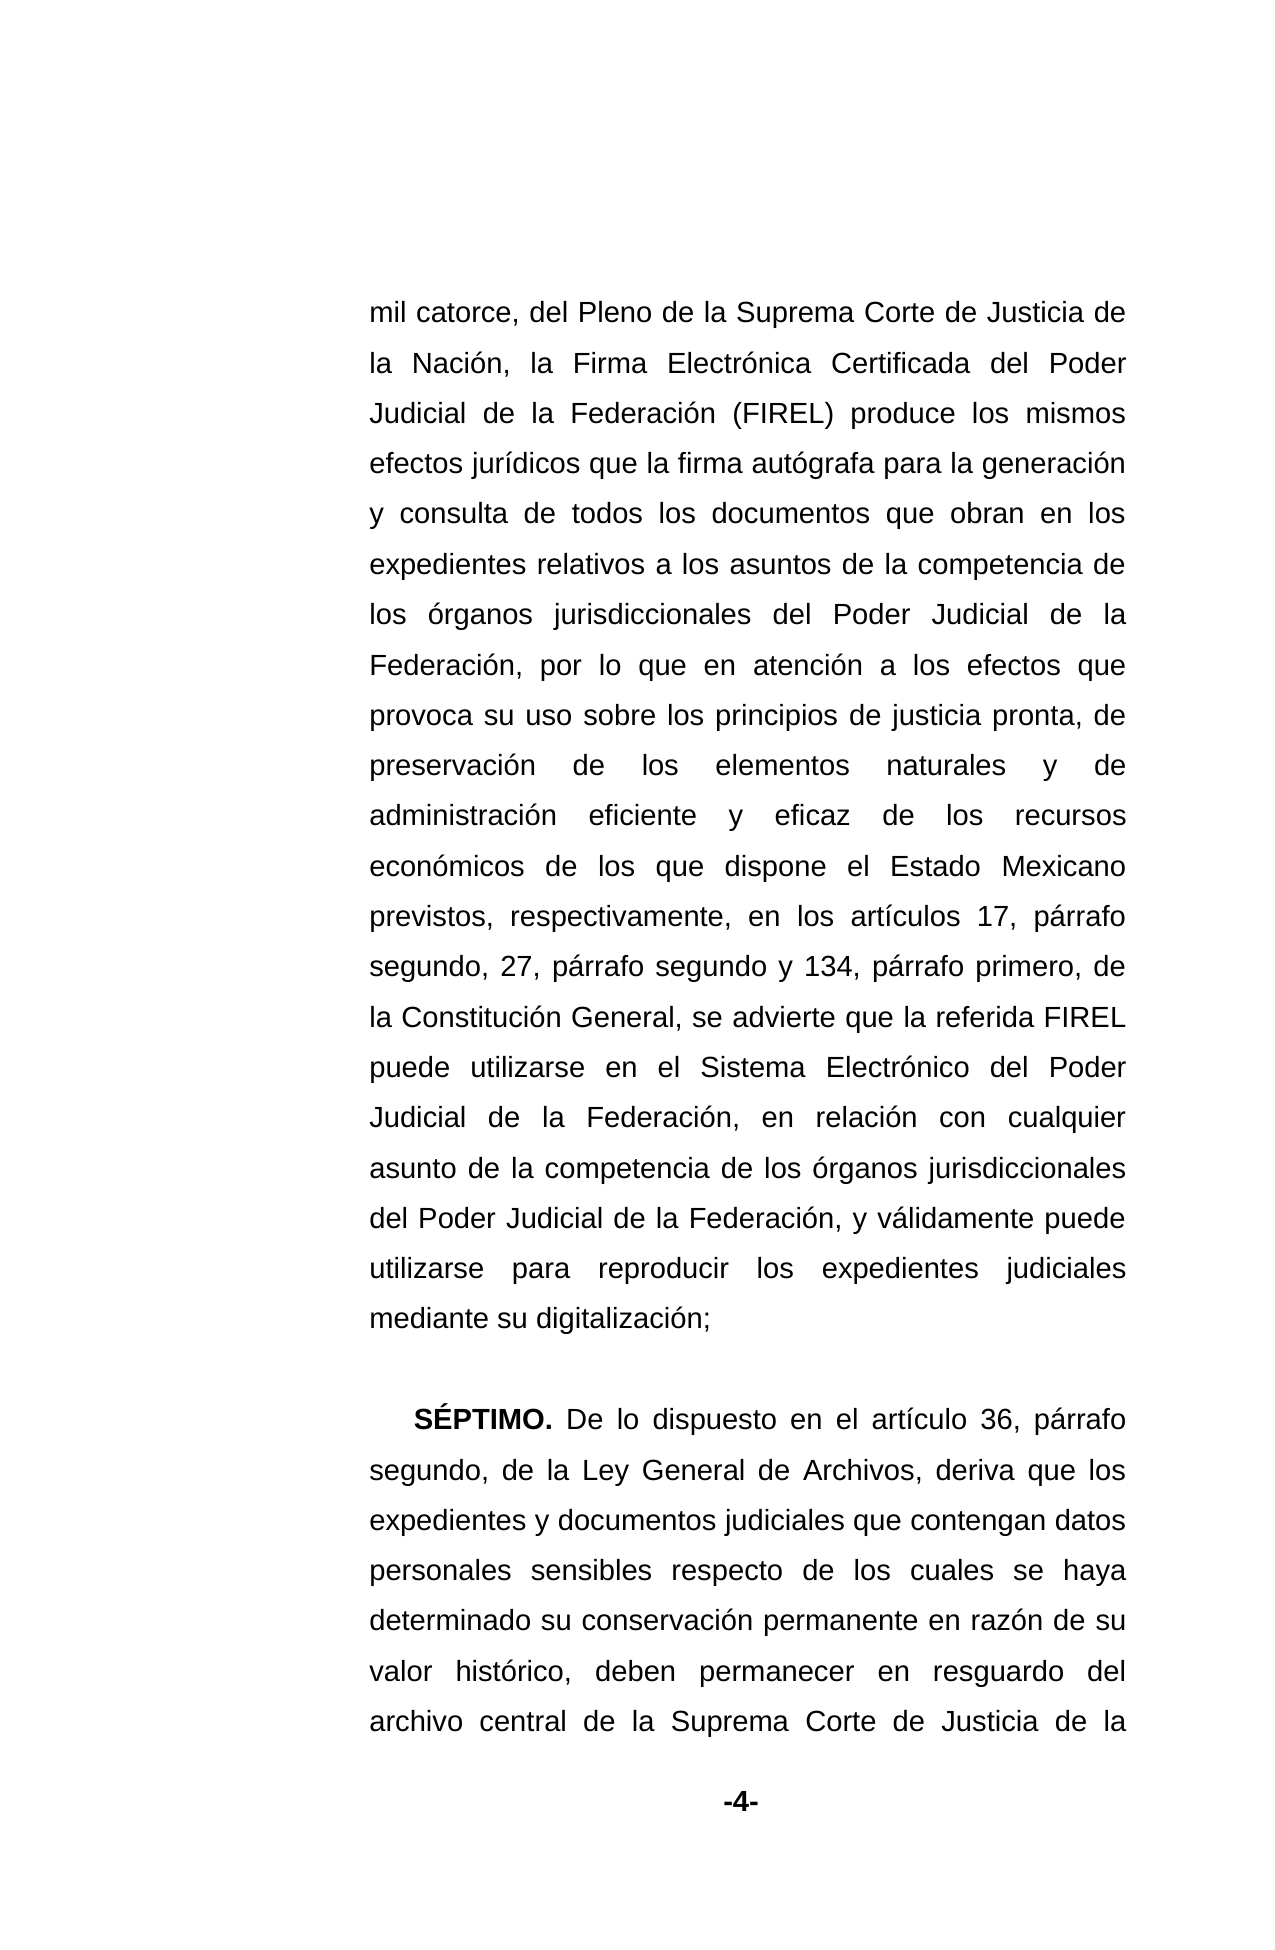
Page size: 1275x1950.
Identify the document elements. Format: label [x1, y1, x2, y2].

text [369, 295, 1127, 1335]
text [369, 1402, 1127, 1738]
